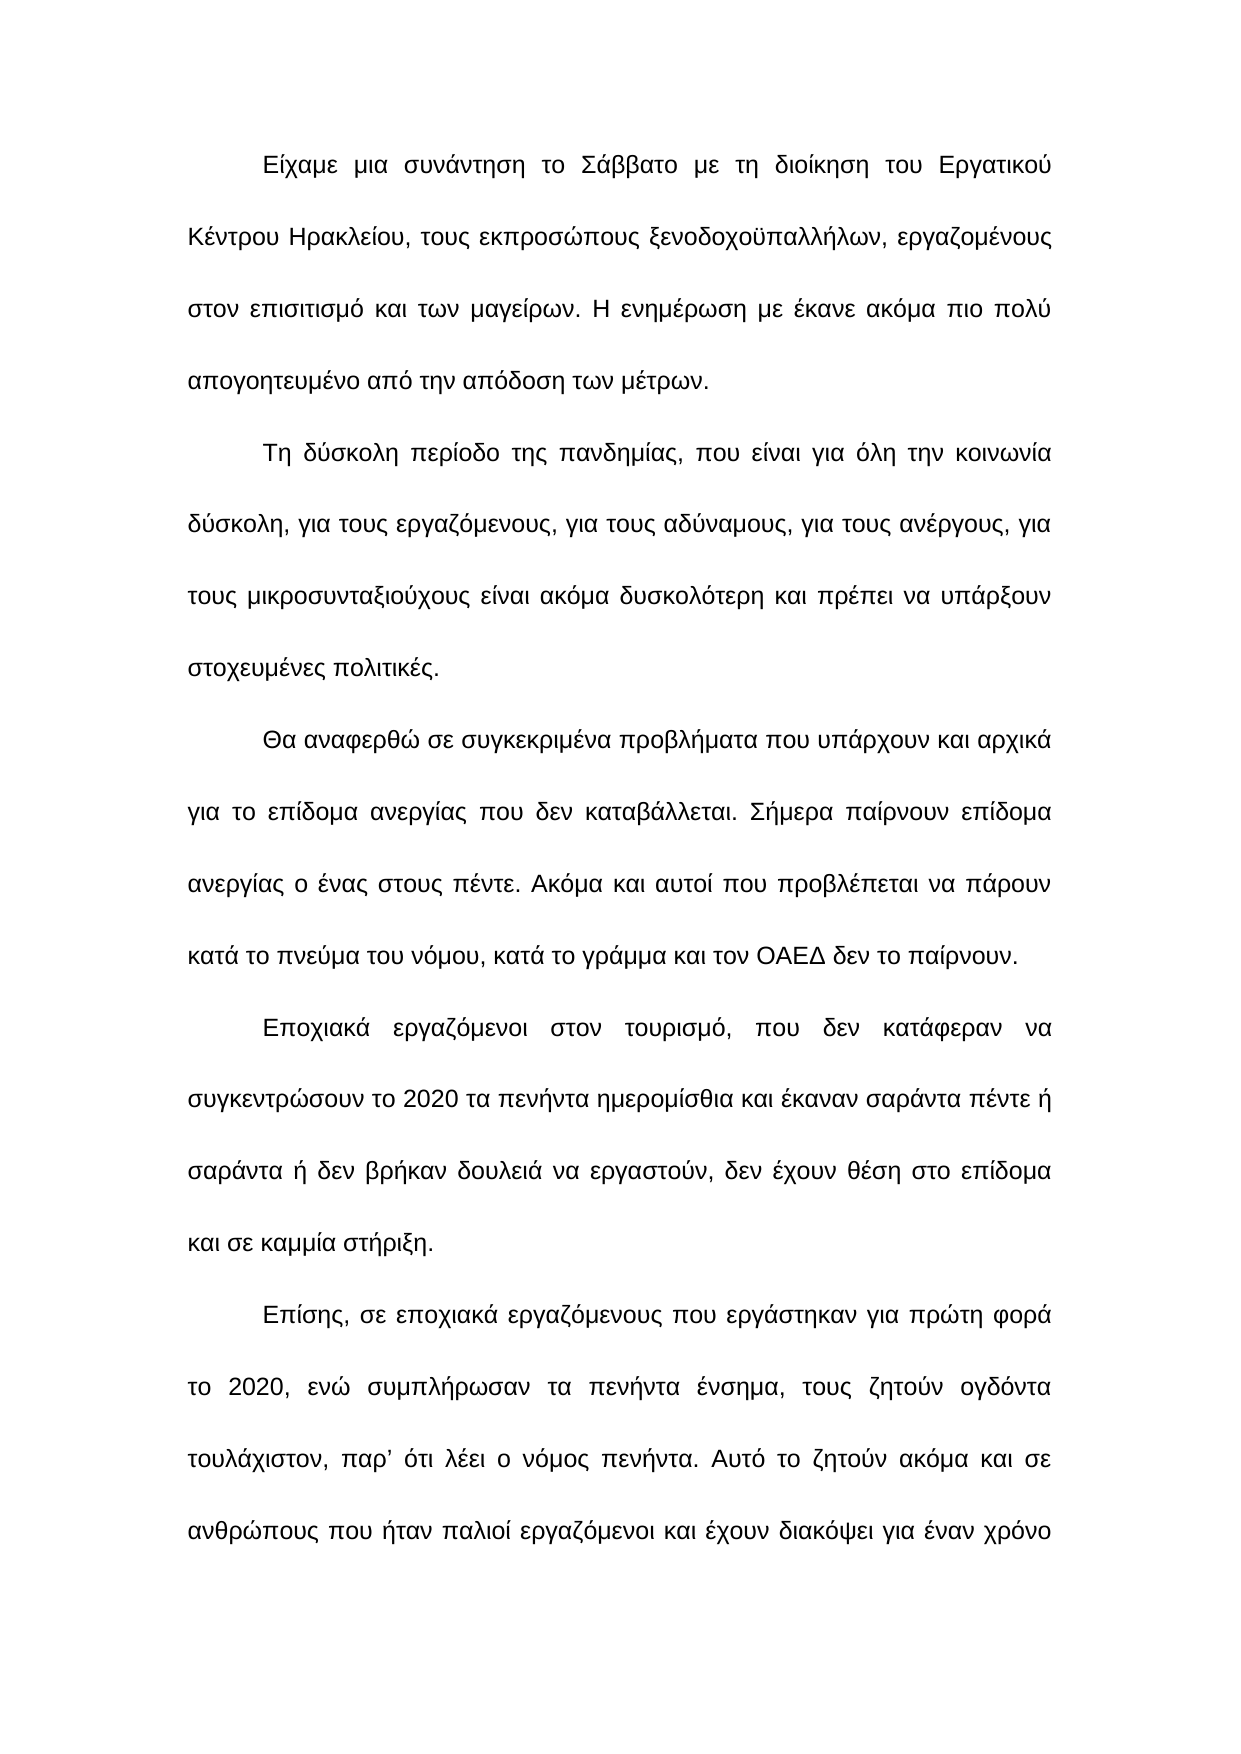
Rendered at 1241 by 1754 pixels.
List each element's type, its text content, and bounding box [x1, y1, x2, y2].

text Είχαμε μια συνάντηση το Σάββατο με τη διοίκηση του Εργατικού Κέντρου Ηρακλείου, τους εκπροσώπους ξενοδοχοϋπαλλήλων, εργαζομένους στον επισιτισμό και των μαγείρων. Η ενημέρωση με έκανε ακόμα πιο πολύ απογοητευμένο από την απόδοση των μέτρων. [187, 150, 1053, 394]
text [187, 1300, 1053, 1544]
text Θα αναφερθώ σε συγκεκριμένα προβλήματα που υπάρχουν και αρχικά για το επίδομα ανεργίας που δεν καταβάλλεται. Σήμερα παίρνουν επίδομα ανεργίας ο ένας στους πέντε. Ακόμα και αυτοί που προβλέπεται να πάρουν κατά το πνεύμα του νόμου, κατά το γράμμα και τον ΟΑΕΔ δεν το παίρνουν. [187, 725, 1053, 969]
text Εποχιακά εργαζόμενοι στον τουρισμό, που δεν κατάφεραν να συγκεντρώσουν το 2020 τα πενήντα ημερομίσθια και έκαναν σαράντα πέντε ή σαράντα ή δεν βρήκαν δουλειά να εργαστούν, δεν έχουν θέση στο επίδομα και σε καμμία στήριξη. [187, 1012, 1053, 1257]
text Τη δύσκολη περίοδο της πανδημίας, που είναι για όλη την κοινωνία δύσκολη, για τους εργαζόμενους, για τους αδύναμους, για τους ανέργους, για τους μικροσυνταξιούχους είναι ακόμα δυσκολότερη και πρέπει να υπάρξουν στοχευμένες πολιτικές. [187, 437, 1053, 682]
